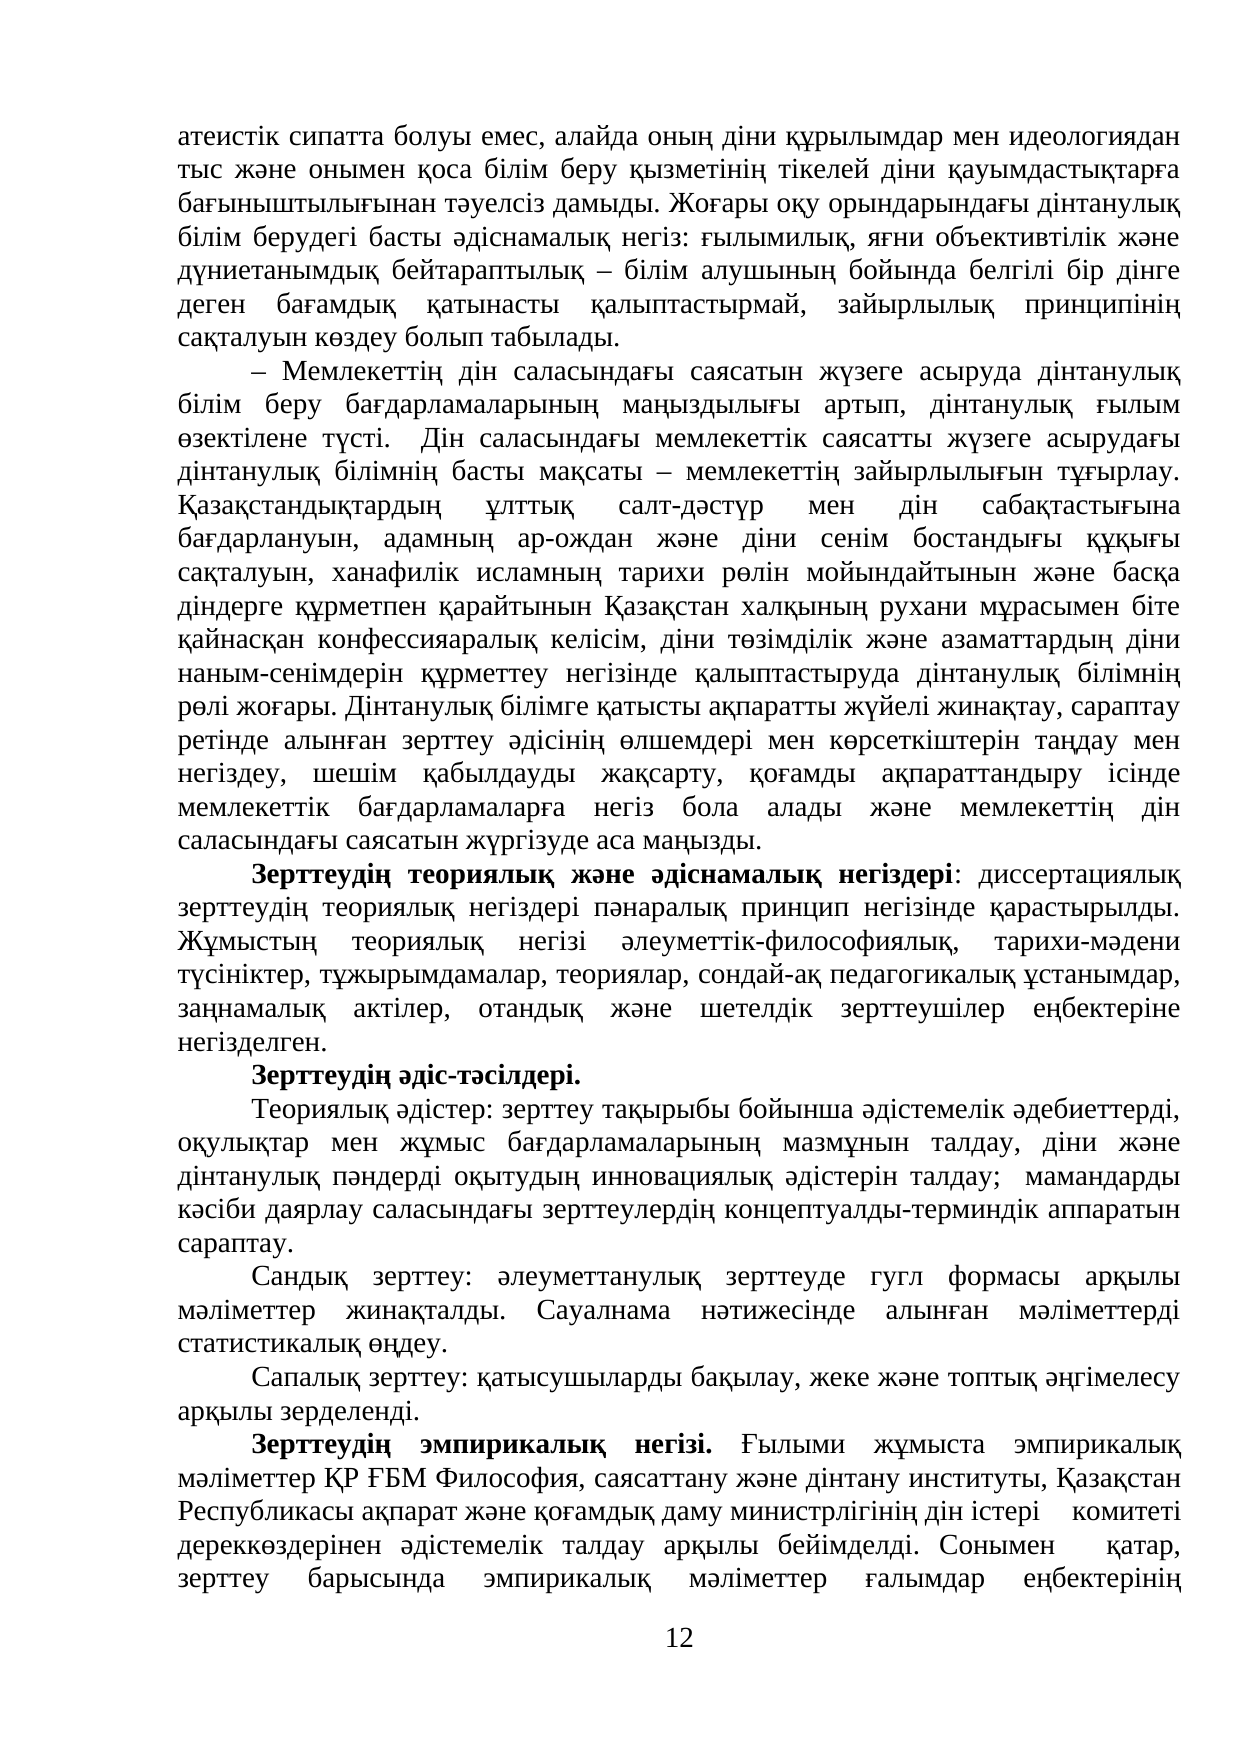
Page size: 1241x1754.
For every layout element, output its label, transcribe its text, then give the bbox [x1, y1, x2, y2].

text Зерттеудің теориялық және әдіснамалық негіздері: диссертациялық зерттеудің теориялық негіздері пәнаралық принцип негізінде қарастырылды. Жұмыстың теориялық негізі әлеуметтік-философиялық, тарихи-мәдени түсініктер, тұжырымдамалар, теориялар, сондай-ақ педагогикалық ұстанымдар, заңнамалық актілер, отандық және шетелдік зерттеушілер еңбектеріне негізделген. [177, 856, 1181, 1057]
text – Мемлекеттің дін саласындағы саясатын жүзеге асыруда дінтанулық білім беру бағдарламаларының маңыздылығы артып, дінтанулық ғылым өзектілене түсті. Дін саласындағы мемлекеттік саясатты жүзеге асырудағы дінтанулық білімнің басты мақсаты – мемлекеттің зайырлылығын тұғырлау. Қазақстандықтардың ұлттық салт-дәстүр мен дін сабақтастығына бағдарлануын, адамның ар-ождан және діни сенім бостандығы құқығы сақталуын, ханафилік исламның тарихи рөлін мойындайтынын және басқа діндерге құрметпен қарайтынын Қазақстан халқының рухани мұрасымен біте қайнасқан конфессияаралық келісім, діни төзімділік және азаматтардың діни наным-сенімдерін құрметтеу негізінде қалыптастыруда дінтанулық білімнің рөлі жоғары. Дінтанулық білімге қатысты ақпаратты жүйелі жинақтау, сараптау ретінде алынған зерттеу әдісінің өлшемдері мен көрсеткіштерін таңдау мен негіздеу, шешім қабылдауды жақсарту, қоғамды ақпараттандыру ісінде мемлекеттік бағдарламаларға негіз бола алады және мемлекеттің дін саласындағы саясатын жүргізуде аса маңызды. [177, 353, 1181, 856]
text Сандық зерттеу: әлеуметтанулық зерттеуде гугл формасы арқылы мәліметтер жинақталды. Сауалнама нәтижесінде алынған мәліметтерді статистикалық өңдеу. [177, 1258, 1181, 1359]
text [177, 1426, 1181, 1594]
text Теориялық әдістер: зерттеу тақырыбы бойынша әдістемелік әдебиеттерді, оқулықтар мен жұмыс бағдарламаларының мазмұнын талдау, діни және дінтанулық пәндерді оқытудың инновациялық әдістерін талдау; мамандарды кәсіби даярлау саласындағы зерттеулердің концептуалды-терминдік аппаратын сараптау. [177, 1091, 1181, 1258]
text Зерттеудің әдіс-тәсілдері. [177, 1057, 1181, 1091]
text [177, 118, 1181, 353]
text Сапалық зерттеу: қатысушыларды бақылау, жеке және топтық әңгімелесу арқылы зерделенді. [177, 1359, 1181, 1426]
